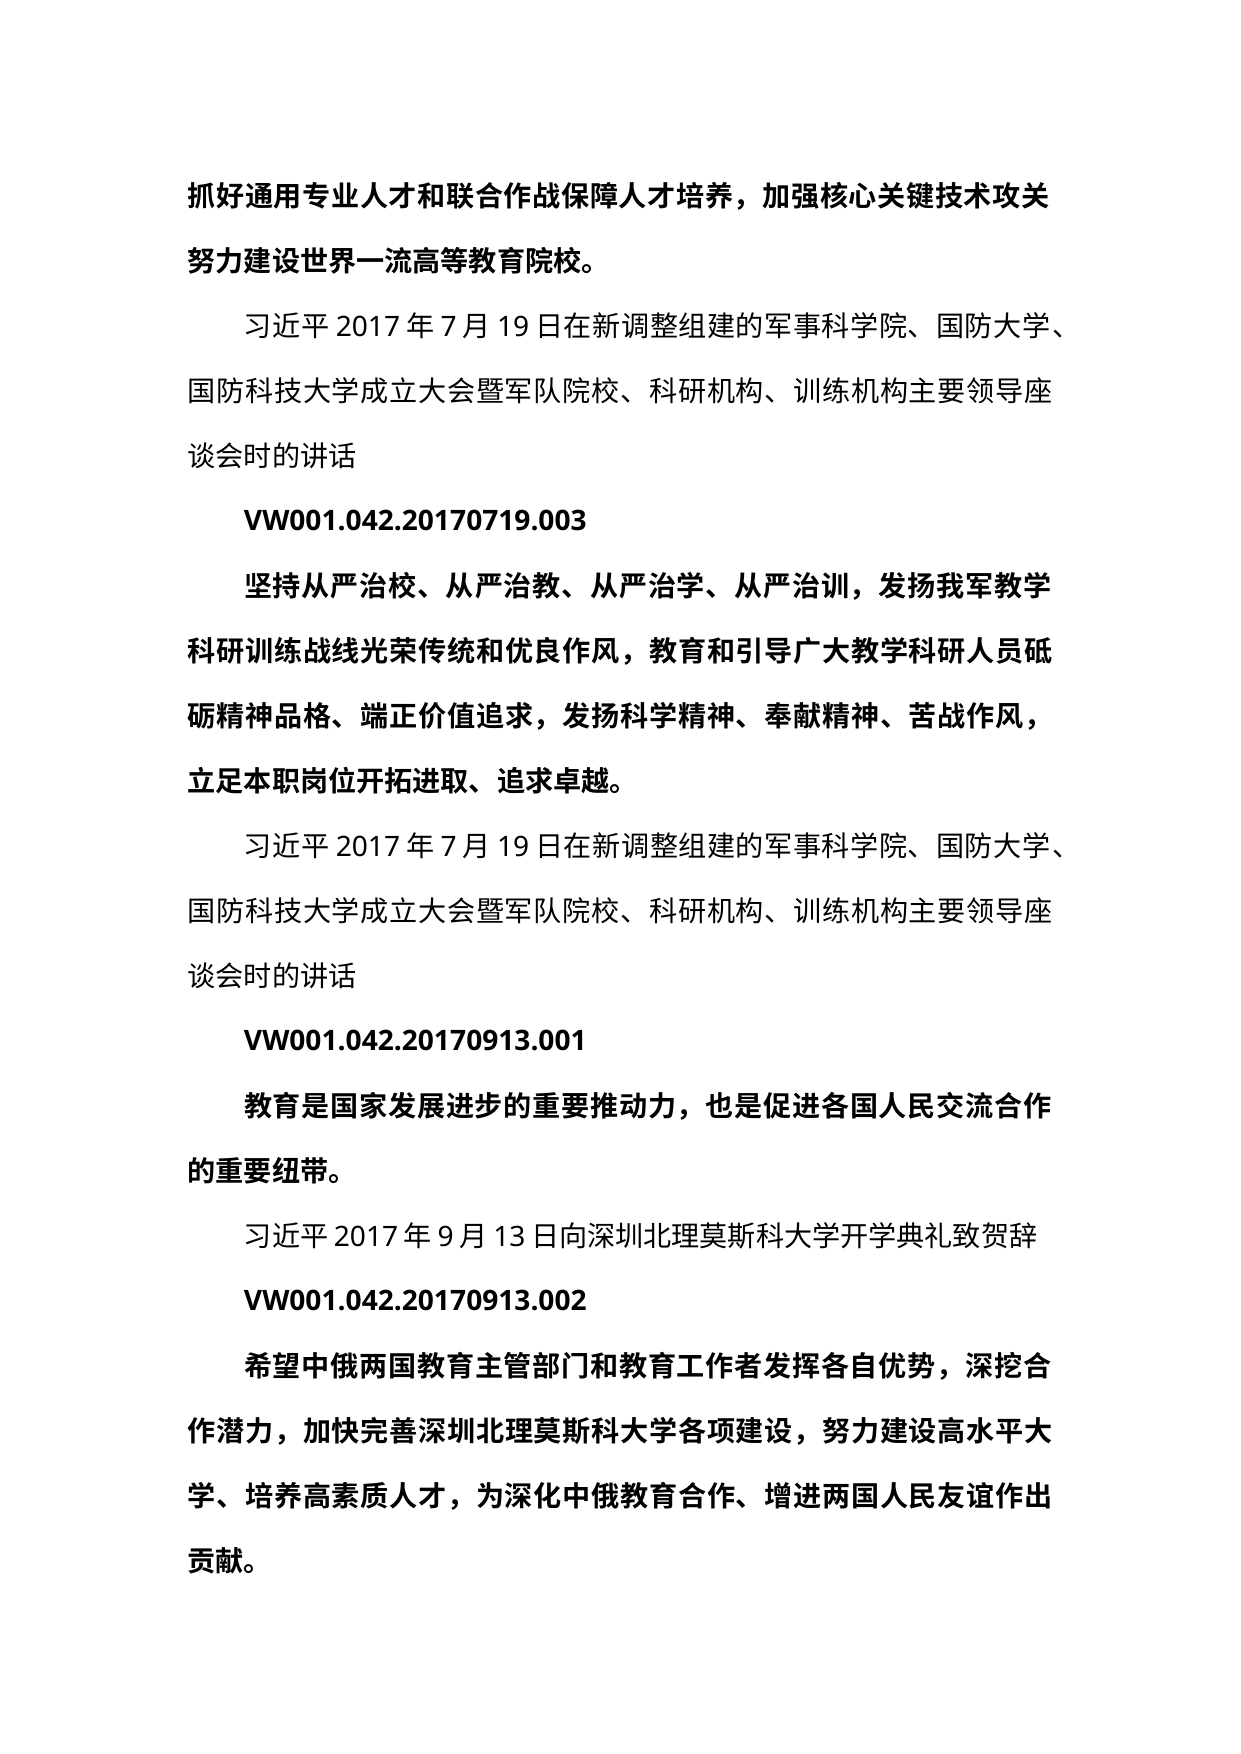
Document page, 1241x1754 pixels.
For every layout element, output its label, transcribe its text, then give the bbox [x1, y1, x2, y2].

text VW001.042.20170913.002 [187, 1267, 1053, 1332]
text 坚持从严治校、从严治教、从严治学、从严治训，发扬我军教学科研训练战线光荣传统和优良作风，教育和引导广大教学科研人员砥砺精神品格、端正价值追求，发扬科学精神、奉献精神、苦战作风，立足本职岗位开拓进取、追求卓越。 [187, 552, 1053, 812]
text VW001.042.20170913.001 [187, 1007, 1053, 1072]
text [187, 162, 1053, 292]
text 习近平2017年9月13日向深圳北理莫斯科大学开学典礼致贺辞 [187, 1202, 1053, 1267]
text VW001.042.20170719.003 [187, 487, 1053, 552]
text 教育是国家发展进步的重要推动力，也是促进各国人民交流合作的重要纽带。 [187, 1072, 1053, 1202]
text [187, 292, 1053, 487]
text 希望中俄两国教育主管部门和教育工作者发挥各自优势，深挖合作潜力，加快完善深圳北理莫斯科大学各项建设，努力建设高水平大学、培养高素质人才，为深化中俄教育合作、增进两国人民友谊作出贡献。 [187, 1332, 1053, 1592]
text 习近平2017年7月19日在新调整组建的军事科学院、国防大学、国防科技大学成立大会暨军队院校、科研机构、训练机构主要领导座谈会时的讲话 [187, 812, 1053, 1007]
